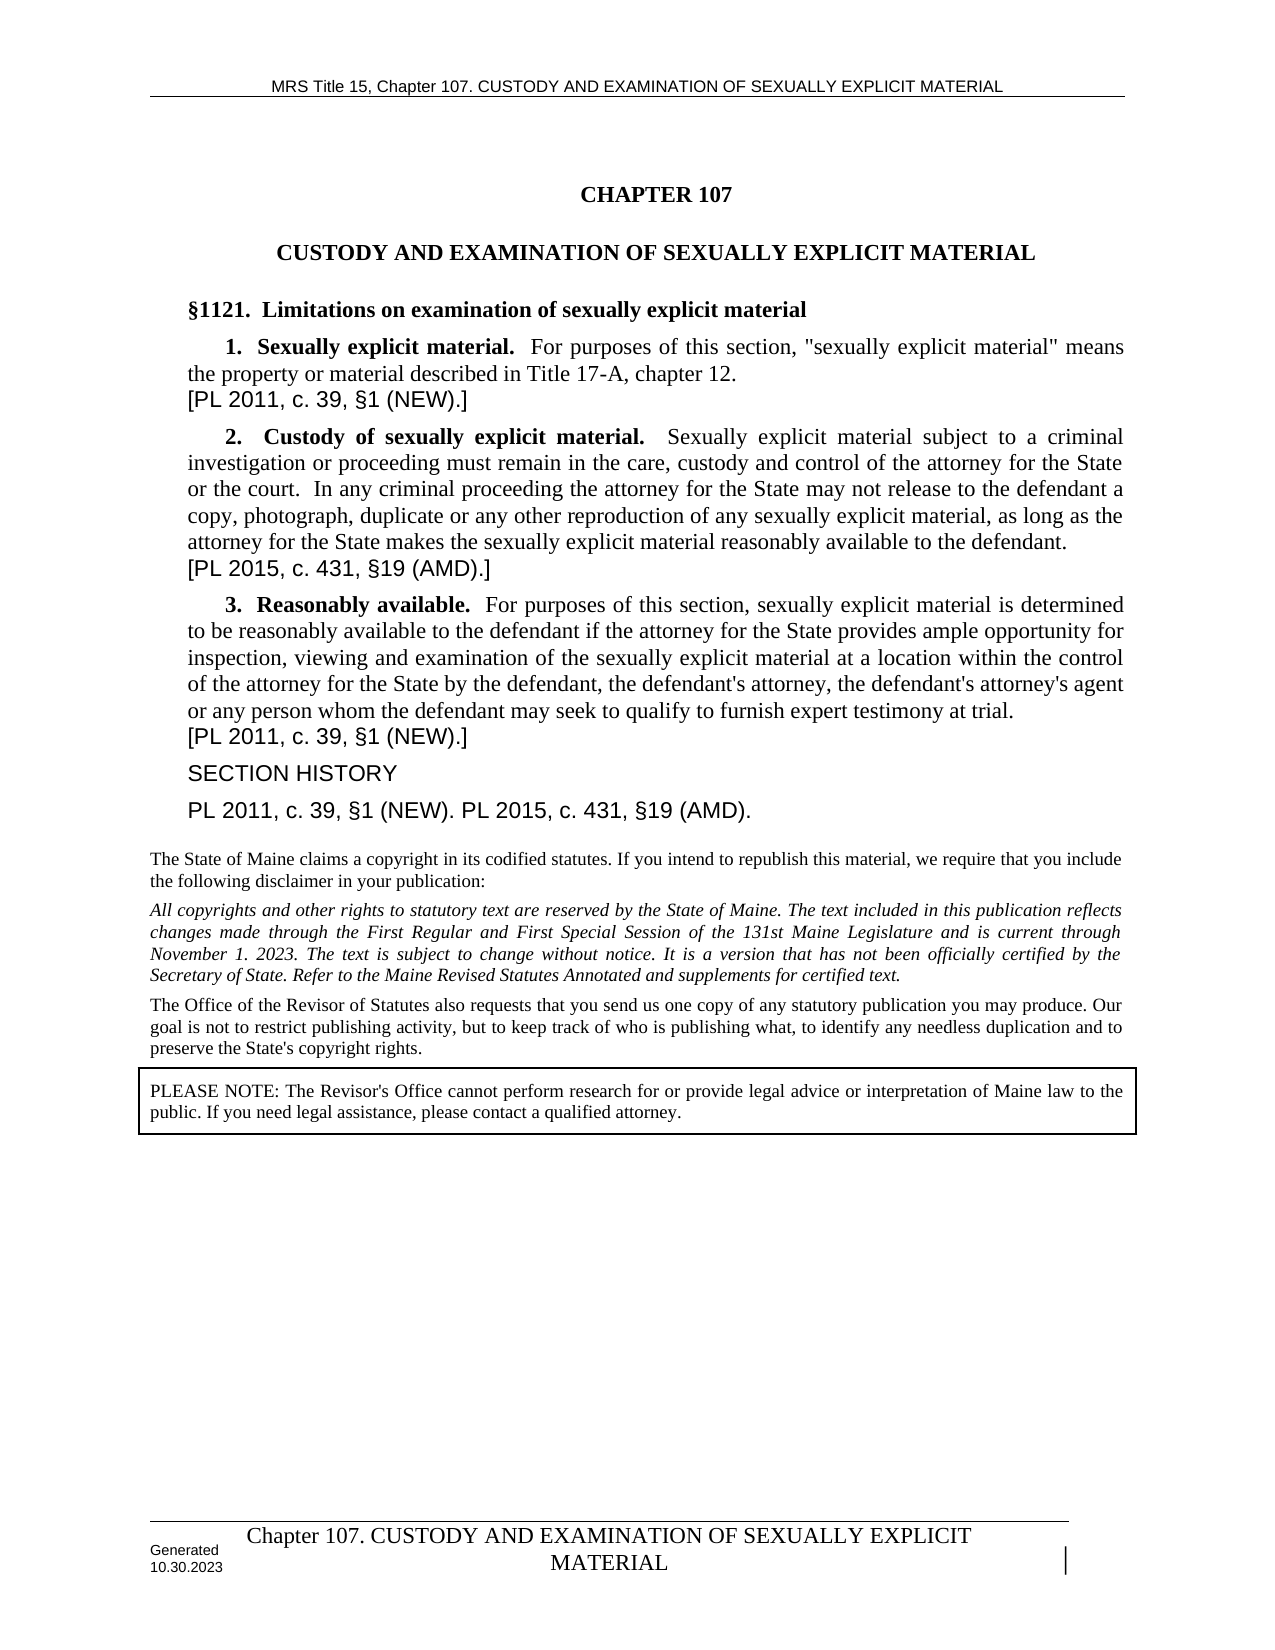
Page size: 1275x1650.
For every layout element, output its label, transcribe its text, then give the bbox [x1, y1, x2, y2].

text CHAPTER 107 [187, 181, 1125, 208]
text 3. Reasonably available. For purposes of this section, sexually explicit material is determined to be reasonably available to the defendant if the attorney for the State provides ample opportunity for inspection, viewing and examination of the sexually explicit material at a location within the control of the attorney for the State by the defendant, the defendant's attorney, the defendant's attorney's agent or any person whom the defendant may seek to qualify to furnish expert testimony at trial. [187, 591, 1125, 723]
text [PL 2011, c. 39, §1 (NEW).] [187, 386, 1125, 412]
text PL 2011, c. 39, §1 (NEW). PL 2015, c. 431, §19 (AMD). [187, 797, 1125, 823]
text The Office of the Revisor of Statutes also requests that you send us one copy of any statutory publication you may produce. Our goal is not to restrict publishing activity, but to keep track of who is publishing what, to identify any needless duplication and to preserve the State's copyright rights. [150, 994, 1125, 1059]
text 2. Custody of sexually explicit material. Sexually explicit material subject to a criminal investigation or proceeding must remain in the care, custody and control of the attorney for the State or the court. In any criminal proceeding the attorney for the State may not release to the defendant a copy, photograph, duplicate or any other reproduction of any sexually explicit material, as long as the attorney for the State makes the sexually explicit material reasonably available to the defendant. [187, 423, 1125, 554]
text SECTION HISTORY [187, 760, 1125, 786]
text §1121. Limitations on examination of sexually explicit material [187, 296, 1125, 323]
text The State of Maine claims a copyright in its codified statutes. If you intend to republish this material, we require that you include the following disclaimer in your publication: [150, 848, 1125, 891]
text All copyrights and other rights to statutory text are reserved by the State of Maine. The text included in this publication reflects changes made through the First Regular and First Special Session of the 131st Maine Legislature and is current through November 1. 2023 . The text is subject to change without notice. It is a version that has not been officially certified by the Secretary of State. Refer to the Maine Revised Statutes Annotated and supplements for certified text. [150, 899, 1125, 986]
text [PL 2015, c. 431, §19 (AMD).] [187, 554, 1125, 581]
text CUSTODY AND EXAMINATION OF SEXUALLY EXPLICIT MATERIAL [187, 239, 1125, 265]
text PLEASE NOTE: The Revisor's Office cannot perform research for or provide legal advice or interpretation of Maine law to the public. If you need legal assistance, please contact a qualified attorney. [140, 1069, 1135, 1133]
text 1. Sexually explicit material. For purposes of this section, "sexually explicit material" means the property or material described in Title 17‑A, chapter 12. [187, 333, 1125, 386]
text [PL 2011, c. 39, §1 (NEW).] [187, 723, 1125, 749]
